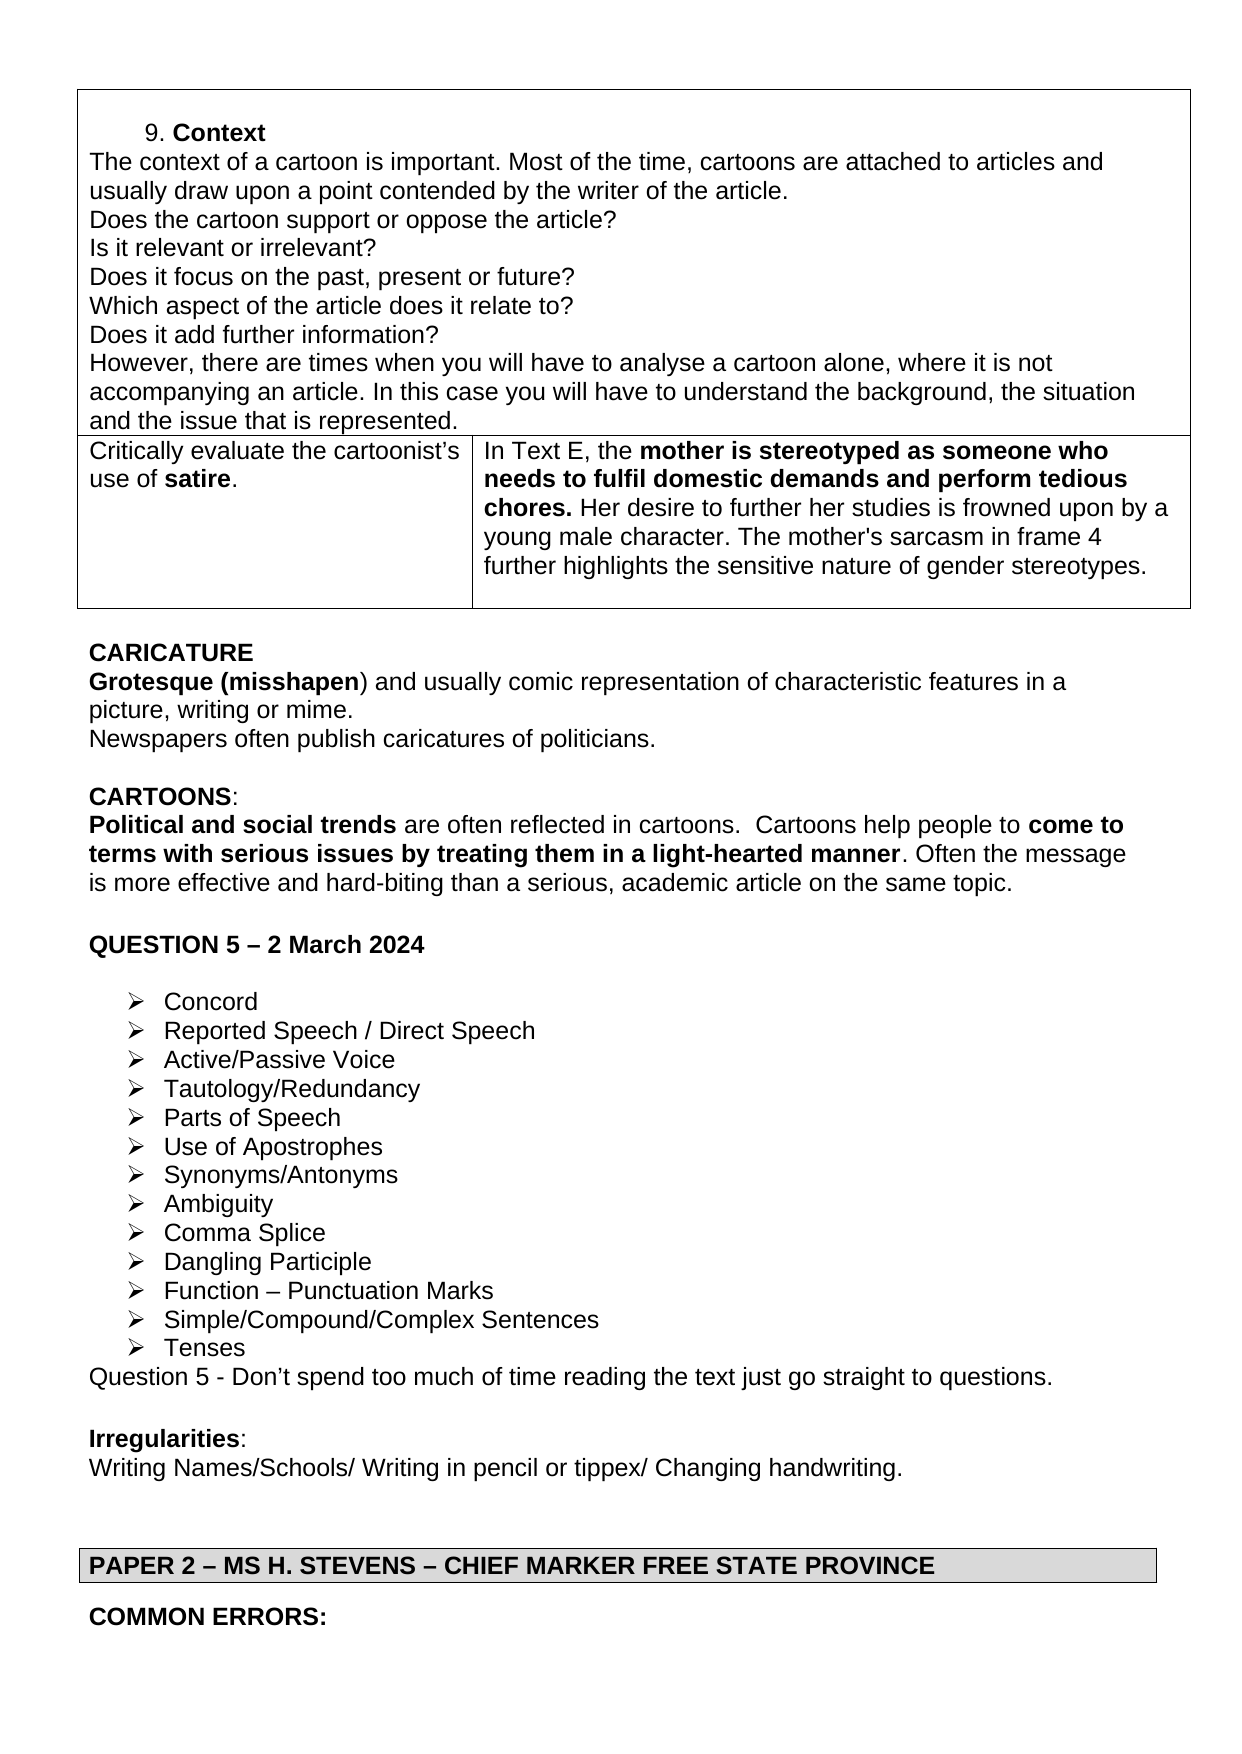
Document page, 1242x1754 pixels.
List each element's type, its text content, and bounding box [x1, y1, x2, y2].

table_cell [78, 90, 1190, 434]
list Tautology/Redundancy [126, 1074, 1148, 1103]
text Political and social trends are often reflected in cartoons. Cartoons help people to come to terms with serious issues by treating them in a light-hearted manner. Often the message is more effective and hard-biting than a serious, academic article on the same topic. [88, 810, 1148, 897]
text CARTOONS: [88, 782, 1148, 810]
list Simple/Compound/Complex Sentences [126, 1304, 1148, 1333]
list Reported Speech / Direct Speech [126, 1016, 1148, 1045]
list Synonyms/Antonyms [126, 1160, 1148, 1189]
list Function – Punctuation Marks [126, 1276, 1148, 1304]
table_cell Critically evaluate the cartoonist’s use of satire. [78, 436, 472, 608]
table_cell In Text E, the mother is stereotyped as someone who needs to fulfil domestic demands and perform tedious chores. Her desire to further her studies is frowned upon by a young male character. The mother's sarcasm in frame 4 further highlights the sensitive nature of gender stereotypes. [473, 436, 1190, 608]
text Question 5 - Don’t spend too much of time reading the text just go straight to questions. [88, 1362, 1148, 1391]
text COMMON ERRORS: [88, 1602, 1148, 1631]
list Use of Apostrophes [126, 1131, 1148, 1160]
text Writing Names/Schools/ Writing in pencil or tippex/ Changing handwriting. [88, 1453, 1148, 1482]
list Tenses [126, 1333, 1148, 1362]
text CARICATURE [88, 638, 1148, 667]
list Dangling Participle [126, 1247, 1148, 1276]
text QUESTION 5 – 2 March 2024 [88, 930, 1148, 958]
text Newspapers often publish caricatures of politicians. [88, 724, 1148, 753]
list Parts of Speech [126, 1103, 1148, 1131]
list Active/Passive Voice [126, 1045, 1148, 1074]
text Irregularities: [88, 1424, 1148, 1453]
list Concord [126, 987, 1148, 1016]
list Comma Splice [126, 1218, 1148, 1247]
text Grotesque (misshapen) and usually comic representation of characteristic features in a picture, writing or mime. [88, 667, 1148, 724]
list Ambiguity [126, 1189, 1148, 1218]
text PAPER 2 – MS H. STEVENS – CHIEF MARKER FREE STATE PROVINCE [80, 1549, 1156, 1582]
